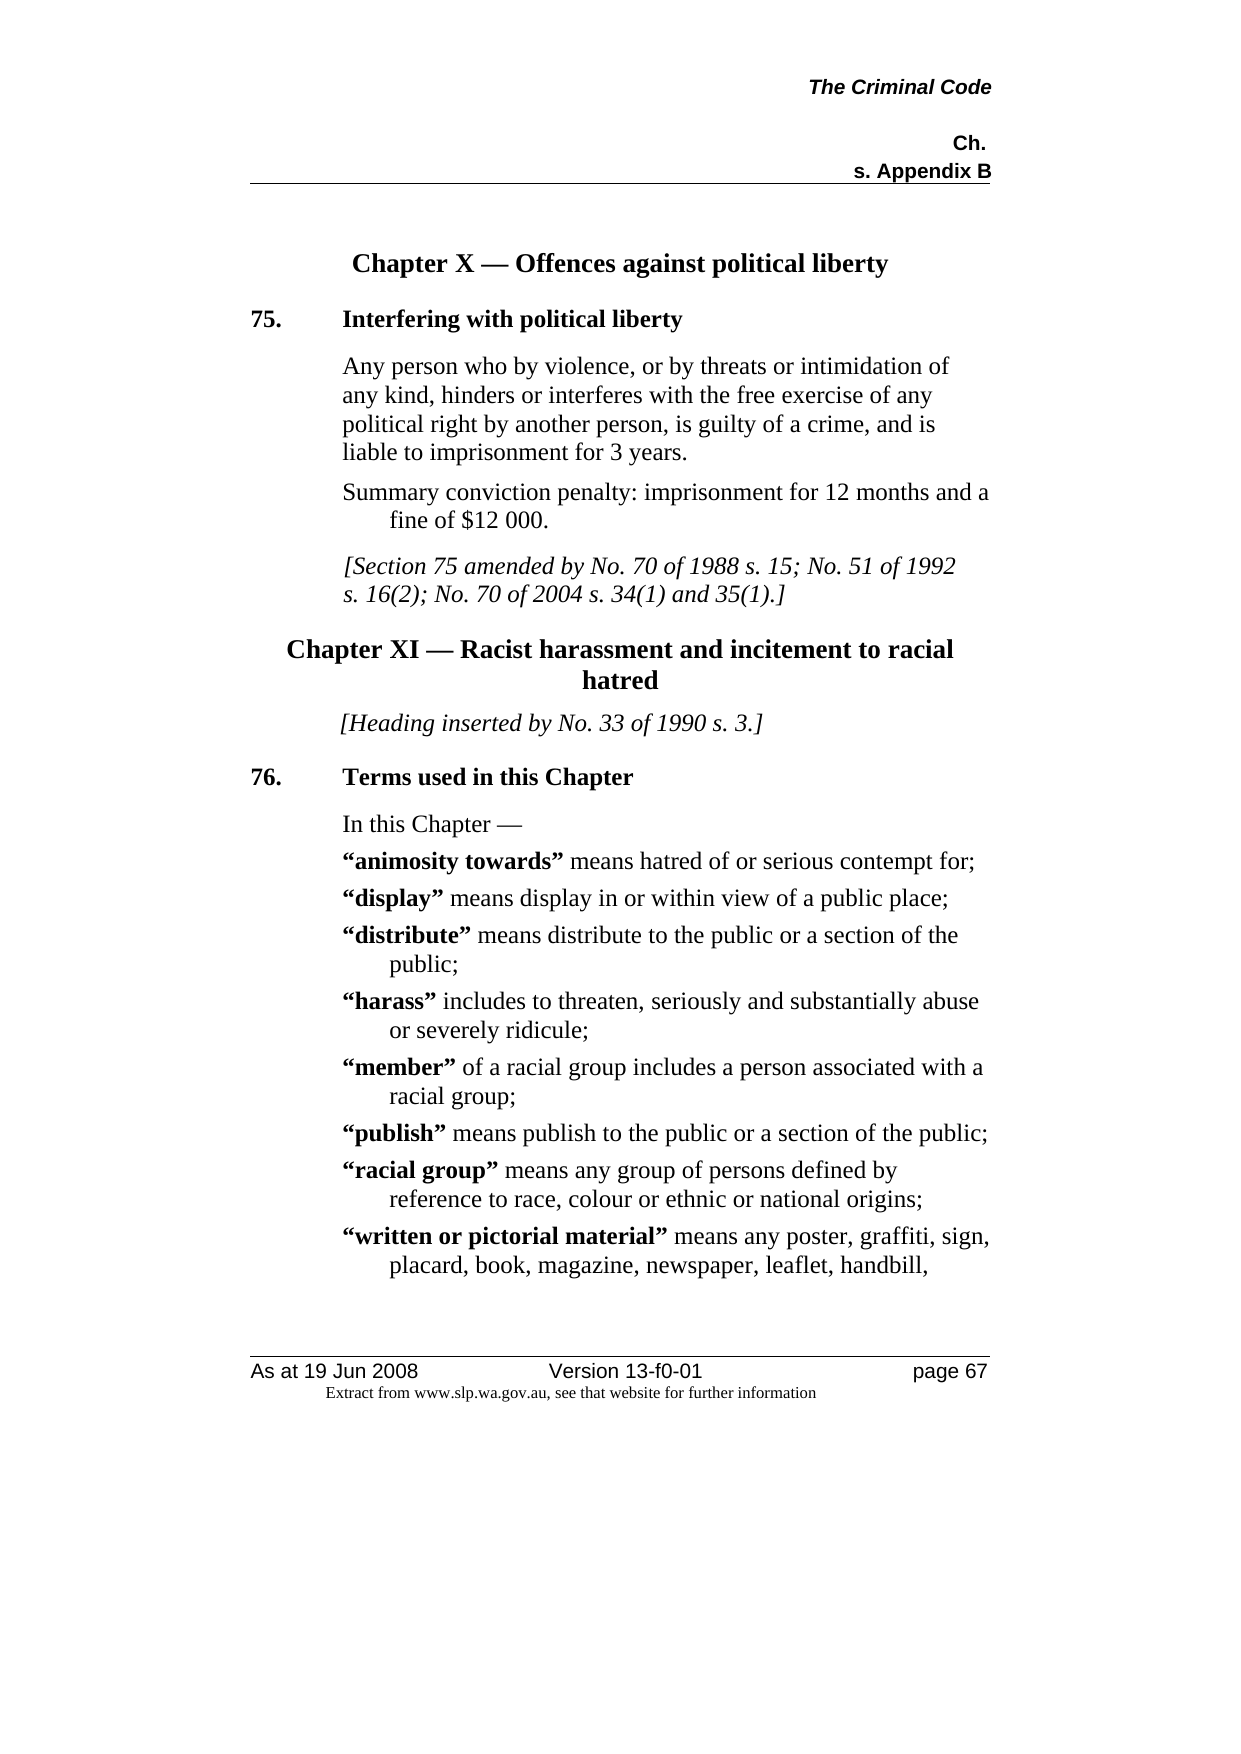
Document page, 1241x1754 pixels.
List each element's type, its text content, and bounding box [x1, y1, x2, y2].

subtitle Chapter XI — Racist harassment and incitement to racial hatred [250, 633, 990, 696]
text Summary conviction penalty: imprisonment for 12 months and a fine of $12 000. [250, 477, 990, 534]
subtitle Chapter X — Offences against political liberty [250, 247, 990, 279]
text “animosity towards” means hatred of or serious contempt for; [250, 846, 990, 875]
text “racial group” means any group of persons defined by reference to race, colour or ethnic or national origins; [250, 1155, 990, 1213]
text “harass” includes to threaten, seriously and substantially abuse or severely ridicule; [250, 986, 990, 1044]
text “member” of a racial group includes a person associated with a racial group; [250, 1052, 990, 1110]
text In this Chapter — [250, 809, 990, 838]
subtitle [Heading inserted by No. 33 of 1990 s. 3.] [247, 708, 990, 737]
text “display” means display in or within view of a public place; [250, 883, 990, 912]
text “publish” means publish to the public or a section of the public; [250, 1118, 990, 1147]
text Any person who by violence, or by threats or intimidation of any kind, hinders or interferes with the free exercise of any political right by another person, is guilty of a crime, and is liable to imprisonment for 3 years. [250, 351, 990, 466]
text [250, 1221, 990, 1278]
text “distribute” means distribute to the public or a section of the public; [250, 921, 990, 978]
text [Section 75 amended by No. 70 of 1988 s. 15; No. 51 of 1992 s. 16(2); No. 70 of 2004 s. 34(1) and 35(1).] [250, 551, 990, 608]
subtitle 75. Interfering with political liberty [250, 304, 990, 332]
subtitle 76. Terms used in this Chapter [250, 762, 990, 791]
